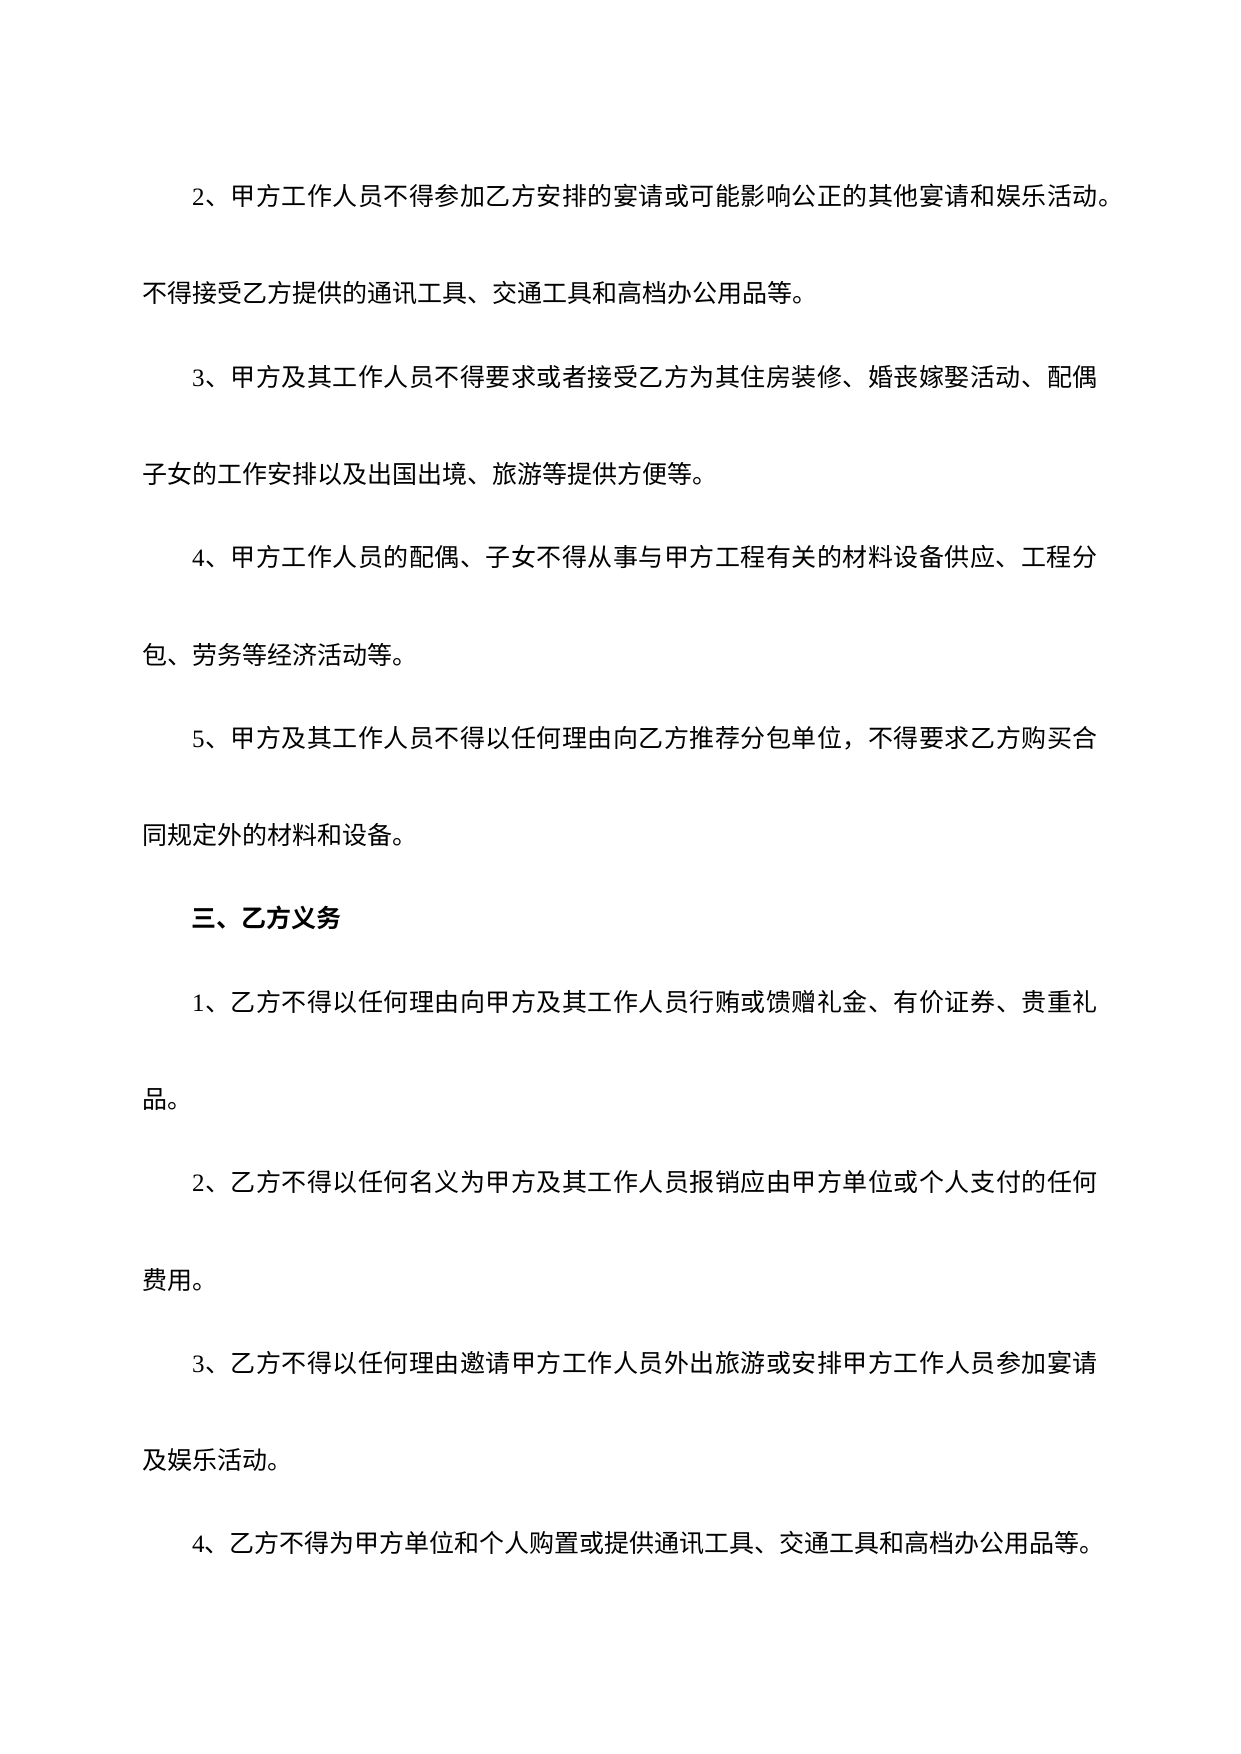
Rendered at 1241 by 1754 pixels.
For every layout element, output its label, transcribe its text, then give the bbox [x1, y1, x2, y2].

text 2、甲方工作人员不得参加乙方安排的宴请或可能影响公正的其他宴请和娱乐活动。不得接受乙方提供的通讯工具、交通工具和高档办公用品等。 [142, 162, 1098, 324]
text 2、乙方不得以任何名义为甲方及其工作人员报销应由甲方单位或个人支付的任何费用。 [142, 1148, 1098, 1311]
text 1、乙方不得以任何理由向甲方及其工作人员行贿或馈赠礼金、有价证券、贵重礼品。 [142, 968, 1098, 1130]
text 三、乙方义务 [142, 884, 1098, 949]
text 3、甲方及其工作人员不得要求或者接受乙方为其住房装修、婚丧嫁娶活动、配偶子女的工作安排以及出国出境、旅游等提供方便等。 [142, 343, 1098, 505]
text 4、乙方不得为甲方单位和个人购置或提供通讯工具、交通工具和高档办公用品等。 [142, 1509, 1098, 1574]
text 5、甲方及其工作人员不得以任何理由向乙方推荐分包单位，不得要求乙方购买合同规定外的材料和设备。 [142, 704, 1098, 866]
text 4、甲方工作人员的配偶、子女不得从事与甲方工程有关的材料设备供应、工程分包、劳务等经济活动等。 [142, 523, 1098, 686]
text 3、乙方不得以任何理由邀请甲方工作人员外出旅游或安排甲方工作人员参加宴请及娱乐活动。 [142, 1329, 1098, 1491]
